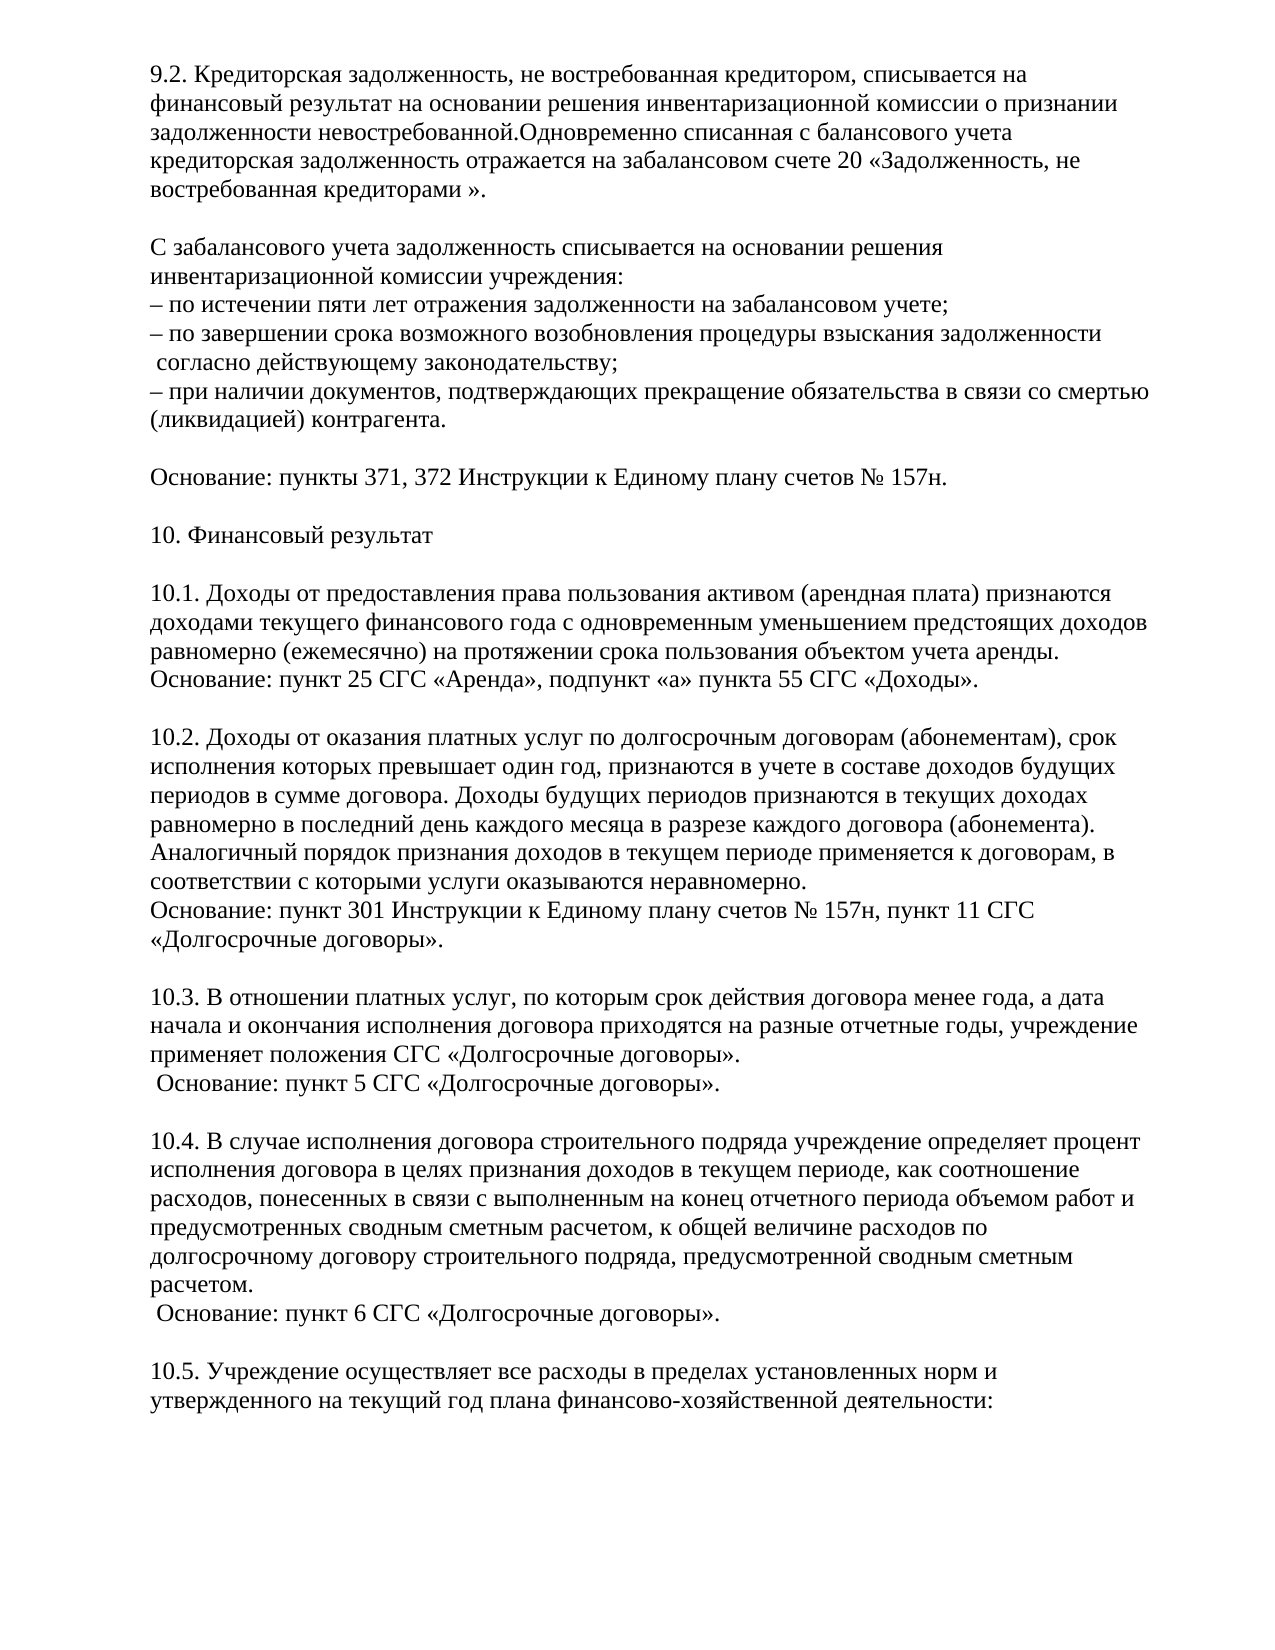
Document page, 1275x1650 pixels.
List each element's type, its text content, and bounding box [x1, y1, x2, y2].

text 9.1.Дебиторская задолженность списывается с учета после того, как комиссия по поступлению и выбытию активов признает ее сомнительной или безнадежной к взысканию в порядке, утвержденном Положением о признании дебиторской задолженности сомнительной и безнадежной к взысканию. Основание: пункт 339 Инструкции к Единому плану счетов № 157н, пункт 11 СГС «Доходы». [150, 406, 1152, 579]
text 9. Дебиторская и кредиторская задолженность [150, 348, 1152, 377]
text 10. Финансовый результат [150, 1069, 1152, 1098]
text С забалансового учета задолженность списывается на основании решения инвентаризационной комиссии учреждения: – по истечении пяти лет отражения задолженности на забалансовом учете; – по завершении срока возможного возобновления процедуры взыскания задолженности согласно действующему законодательству; – при наличии документов, подтверждающих прекращение обязательства в связи со смертью (ликвидацией) контрагента. [150, 781, 1152, 982]
text 2 – «Транспортный налог» (КБК Х.303.25.000); [150, 59, 1152, 88]
text 8.2. Аналитический учет расчетов по пособиям и иным социальным выплатам ведется в разрезе физических лиц – получателей социальных выплат. [150, 175, 1152, 232]
text 3 – «Пени, штрафы, санкции по налоговым платежам» (КБК Х.303.35.000); [150, 117, 1152, 146]
text Основание: пункты 371, 372 Инструкции к Единому плану счетов № 157н. [150, 1011, 1152, 1040]
text 8.3. Аналитический учет расчетов по оплате труда ведется в разрезе сотрудников и других физических лиц, с которыми заключены гражданско-правовые договоры. [150, 262, 1152, 319]
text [150, 1271, 1152, 1444]
text 9.2. Кредиторская задолженность, не востребованная кредитором, списывается на финансовый результат на основании решения инвентаризационной комиссии о признании задолженности невостребованной.Одновременно списанная с балансового учета кредиторская задолженность отражается на забалансовом счете 20 «Задолженность, не востребованная кредиторами ». [150, 608, 1152, 752]
text 10.1. Доходы от предоставления права пользования активом (арендная плата) признаются доходами текущего финансового года с одновременным уменьшением предстоящих доходов равномерно (ежемесячно) на протяжении срока пользования объектом учета аренды. Основание: пункт 25 СГС «Аренда», подпункт «а» пункта 55 СГС «Доходы». [150, 1127, 1152, 1242]
